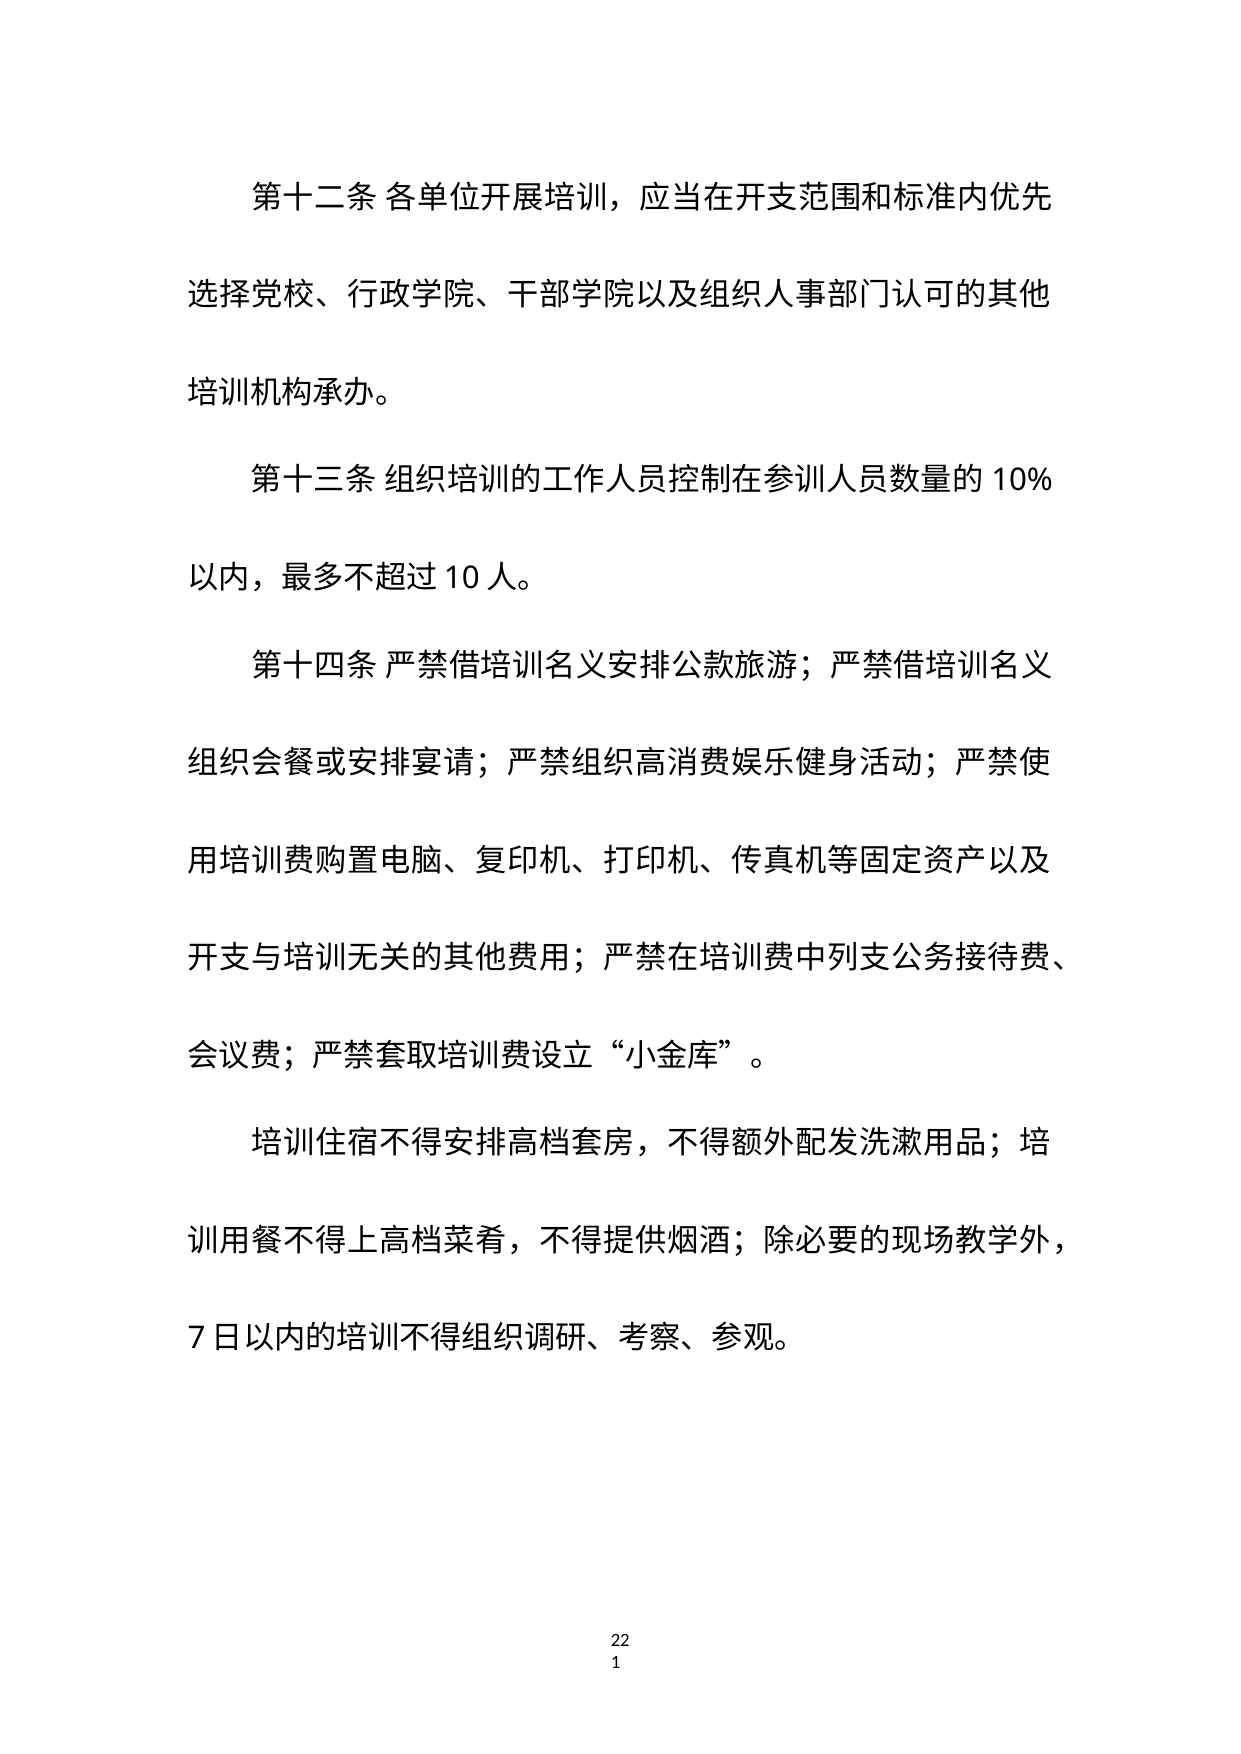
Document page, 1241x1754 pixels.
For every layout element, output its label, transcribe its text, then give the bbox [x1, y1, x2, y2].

text 第十四条 严禁借培训名义安排公款旅游；严禁借培训名义组织会餐或安排宴请；严禁组织高消费娱乐健身活动；严禁使用培训费购置电脑、复印机、打印机、传真机等固定资产以及开支与培训无关的其他费用；严禁在培训费中列支公务接待费、会议费；严禁套取培训费设立“小金库”。 [187, 630, 1053, 1085]
text 第十三条 组织培训的工作人员控制在参训人员数量的10%以内，最多不超过10人。 [187, 444, 1053, 607]
text 培训住宿不得安排高档套房，不得额外配发洗漱用品；培训用餐不得上高档菜肴，不得提供烟酒；除必要的现场教学外，7日以内的培训不得组织调研、考察、参观。 [187, 1107, 1053, 1367]
text 第十二条 各单位开展培训，应当在开支范围和标准内优先选择党校、行政学院、干部学院以及组织人事部门认可的其他培训机构承办。 [187, 162, 1053, 422]
